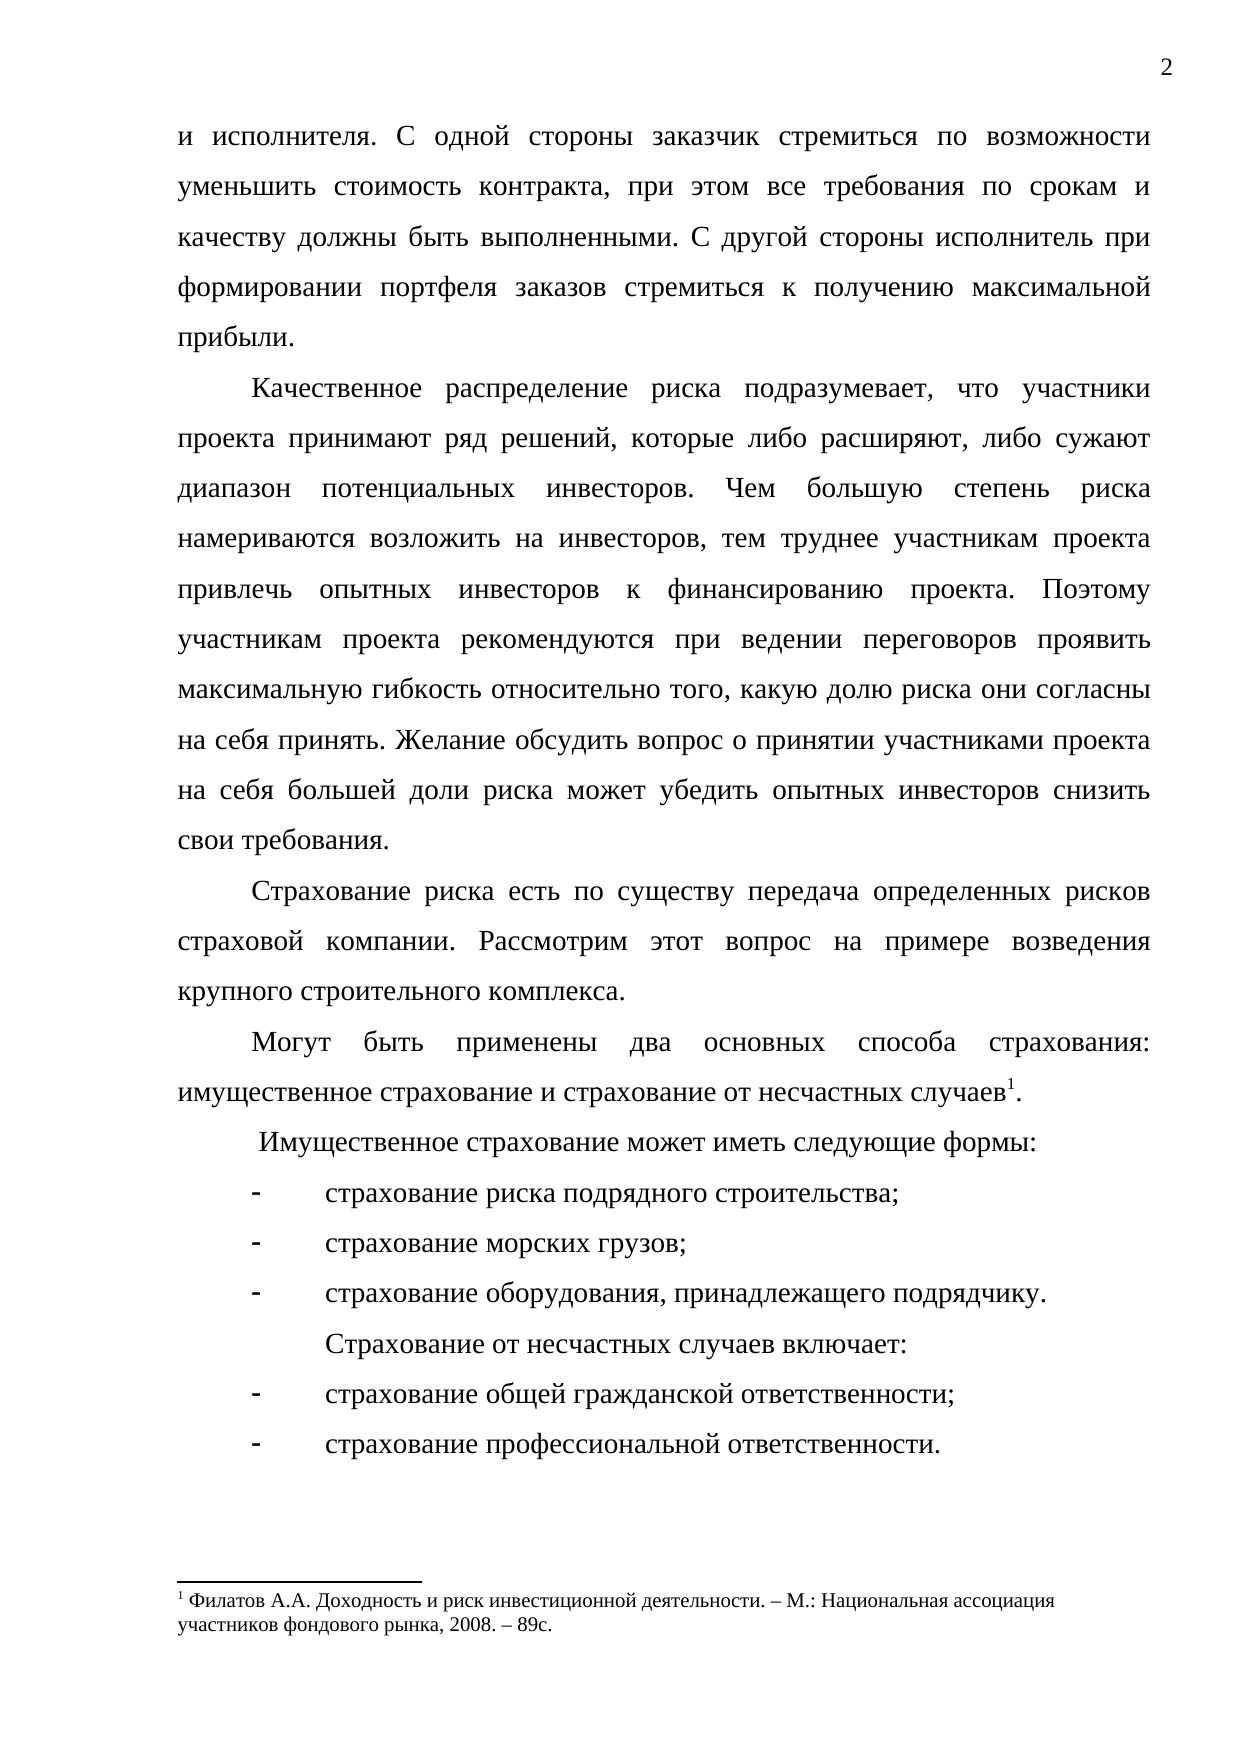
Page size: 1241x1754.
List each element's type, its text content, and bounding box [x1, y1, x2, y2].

list страхование оборудования, принадлежащего подрядчику. [177, 1276, 1152, 1309]
text Имущественное страхование может иметь следующие формы: [177, 1124, 1152, 1158]
text Качественное распределение риска подразумевает, что участники проекта принимают ряд решений, которые либо расширяют, либо сужают диапазон потенциальных инвесторов. Чем большую степень риска намериваются возложить на инвесторов, тем труднее участникам проекта привлечь опытных инвесторов к финансированию проекта. Поэтому участникам проекта рекомендуются при ведении переговоров проявить максимальную гибкость относительно того, какую долю риска они согласны на себя принять. Желание обсудить вопрос о принятии участниками проекта на себя большей доли риска может убедить опытных инвесторов снизить свои требования. [177, 370, 1152, 856]
list страхование морских грузов; [177, 1225, 1152, 1259]
text Страхование риска есть по существу передача определенных рисков страховой компании. Рассмотрим этот вопрос на примере возведения крупного строительного комплекса. [177, 873, 1152, 1007]
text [177, 118, 1152, 353]
text Могут быть применены два основных способа страхования: имущественное страхование и страхование от несчастных случаев. [177, 1024, 1152, 1108]
list страхование риска подрядного строительства; [177, 1175, 1152, 1208]
list страхование профессиональной ответственности. [177, 1427, 1152, 1460]
list страхование общей гражданской ответственности; [177, 1376, 1152, 1410]
text Страхование от несчастных случаев включает: [177, 1326, 1152, 1359]
